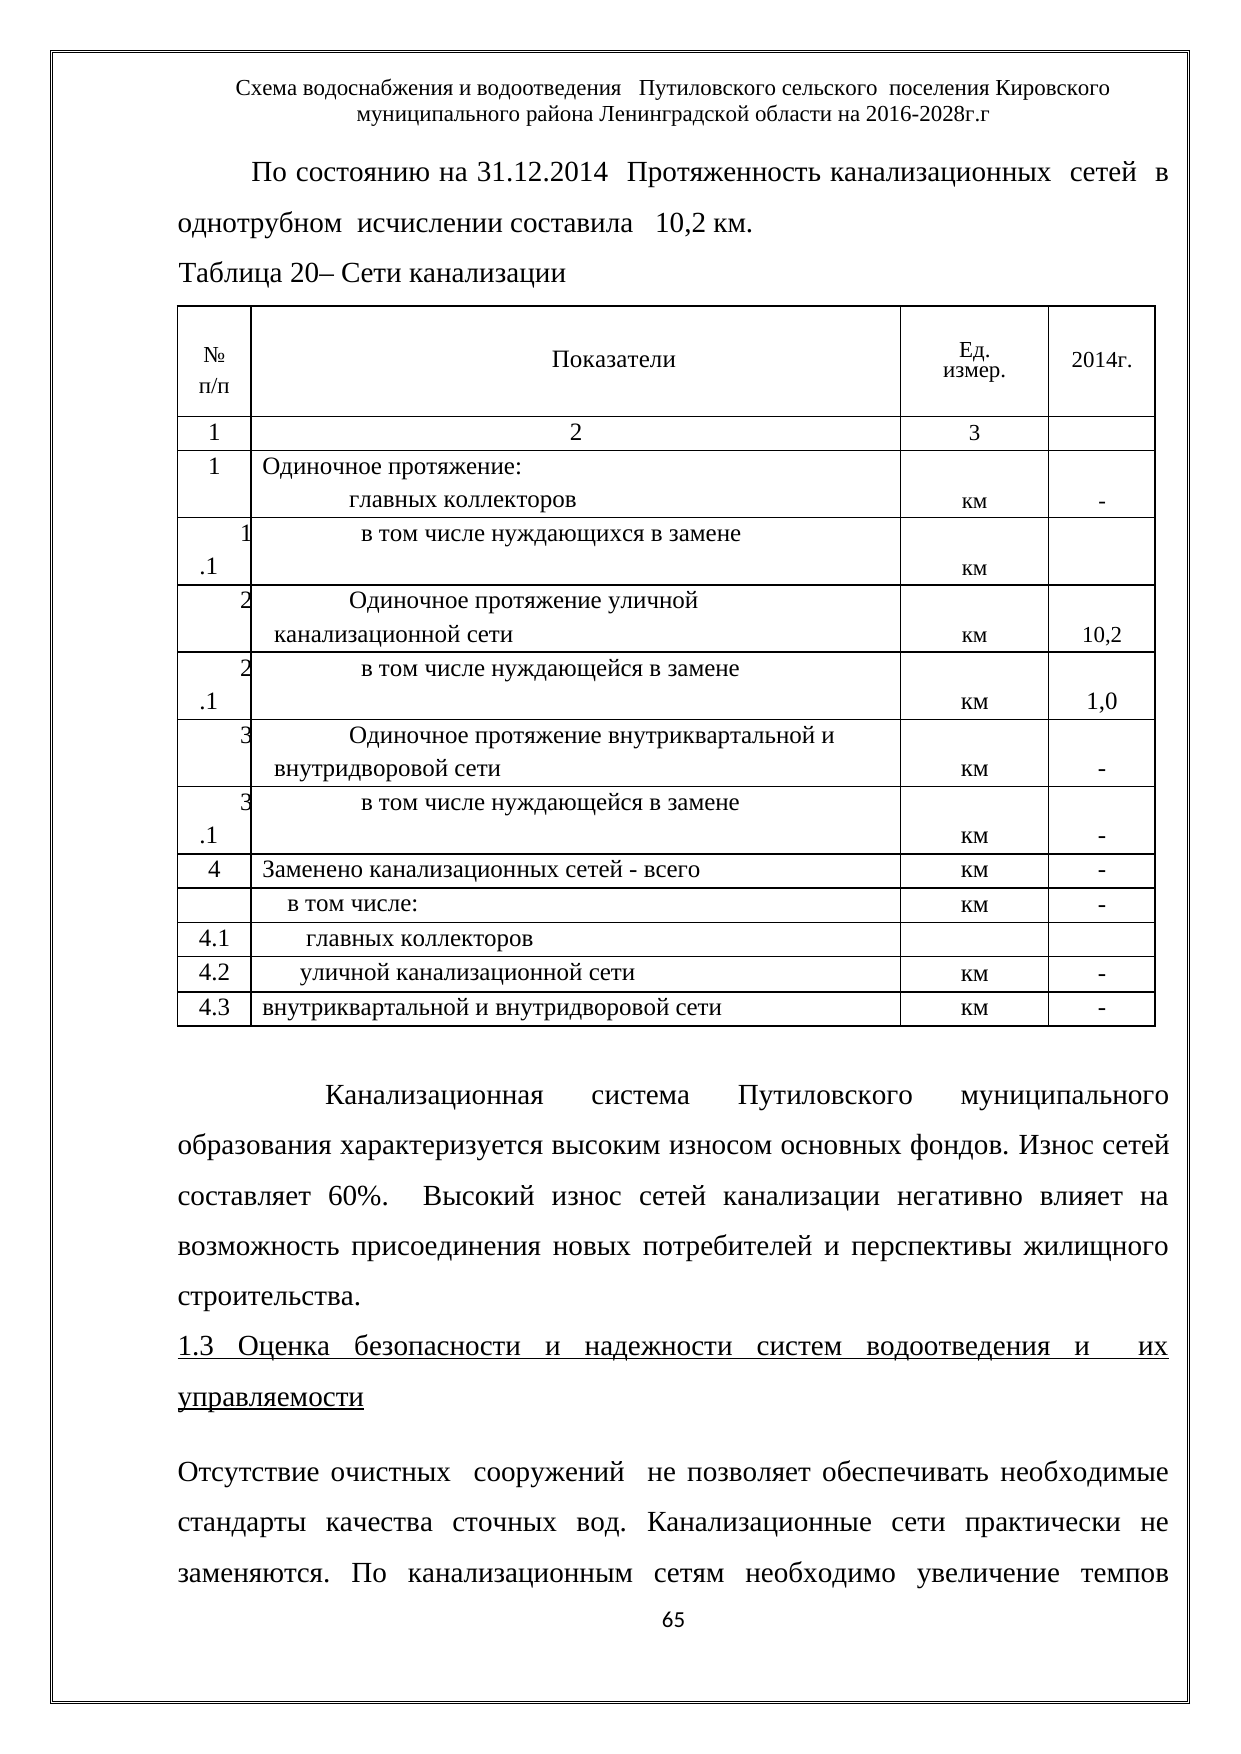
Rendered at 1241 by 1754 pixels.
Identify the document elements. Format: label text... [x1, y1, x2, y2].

table_cell [178, 889, 250, 922]
table_cell 1,0 [1049, 653, 1154, 718]
table_cell км [901, 889, 1048, 922]
text Канализационная система Путиловского муниципального образования характеризуется высоким износом основных фондов. Износ сетей составляет 60%. Высокий износ сетей канализации негативно влияет на возможность присоединения новых потребителей и перспективы жилищного строительства. [177, 1077, 1169, 1312]
text По состоянию на 31.12.2014 Протяженность канализационных сетей в однотрубном исчислении составила 10,2 км. [177, 154, 1169, 238]
table_cell км [901, 993, 1048, 1025]
table_cell - [1049, 787, 1154, 853]
table_cell главных коллекторов [252, 923, 900, 956]
table_cell 3.1 [178, 787, 250, 853]
table_cell 10,2 [1049, 586, 1154, 651]
table_cell [1049, 518, 1154, 584]
table_cell км [901, 957, 1048, 991]
table_cell км [901, 855, 1048, 887]
table_cell - [1049, 993, 1154, 1025]
table_cell км [901, 653, 1048, 718]
table_cell 2.1 [178, 653, 250, 718]
table_cell км [901, 787, 1048, 853]
table_cell Одиночное протяжение уличной канализационной сети [252, 586, 900, 651]
table_cell 3 [901, 417, 1048, 450]
table_cell км [901, 586, 1048, 651]
table_cell 4.3 [178, 993, 250, 1025]
table_cell Одиночное протяжение внутриквартальной и внутридворовой сети [252, 720, 900, 786]
table_cell [901, 923, 1048, 956]
table_cell 4 [178, 855, 250, 887]
table_cell 4.1 [178, 923, 250, 956]
table_header № п/п [178, 307, 250, 416]
table_cell 4.2 [178, 957, 250, 991]
table_header Показатели [252, 307, 900, 416]
table_cell в том числе нуждающейся в замене [252, 653, 900, 718]
table_header 2014г. [1049, 307, 1154, 416]
table_cell - [1049, 957, 1154, 991]
table_cell - [1049, 451, 1154, 517]
table_cell уличной канализационной сети [252, 957, 900, 991]
table_cell 1 [178, 451, 250, 517]
table_cell км [901, 720, 1048, 786]
table_cell км [901, 451, 1048, 517]
table_cell 3 [178, 720, 250, 786]
table_cell [1049, 417, 1154, 450]
table_cell [1049, 923, 1154, 956]
table_cell 2 [178, 586, 250, 651]
table_cell внутриквартальной и внутридворовой сети [252, 993, 900, 1025]
text 1.3 Оценка безопасности и надежности систем водоотведения и их управляемости [177, 1328, 1169, 1358]
table_header Ед. измер. [901, 307, 1048, 416]
table_cell в том числе: [252, 889, 900, 922]
table_cell в том числе нуждающихся в замене [252, 518, 900, 584]
table_cell 1.1 [178, 518, 250, 584]
text Таблица 20– Сети канализации [178, 255, 1169, 289]
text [177, 1454, 1169, 1588]
table_cell Одиночное протяжение: главных коллекторов [252, 451, 900, 517]
table_cell 2 [252, 417, 900, 450]
table_cell в том числе нуждающейся в замене [252, 787, 900, 853]
table_cell - [1049, 720, 1154, 786]
table_cell км [901, 518, 1048, 584]
text 1.3 Оценка безопасности и надежности систем водоотведения и их управляемости [177, 1359, 1169, 1412]
table_cell 1 [178, 417, 250, 450]
table_cell Заменено канализационных сетей - всего [252, 855, 900, 887]
table_cell - [1049, 855, 1154, 887]
table_cell - [1049, 889, 1154, 922]
